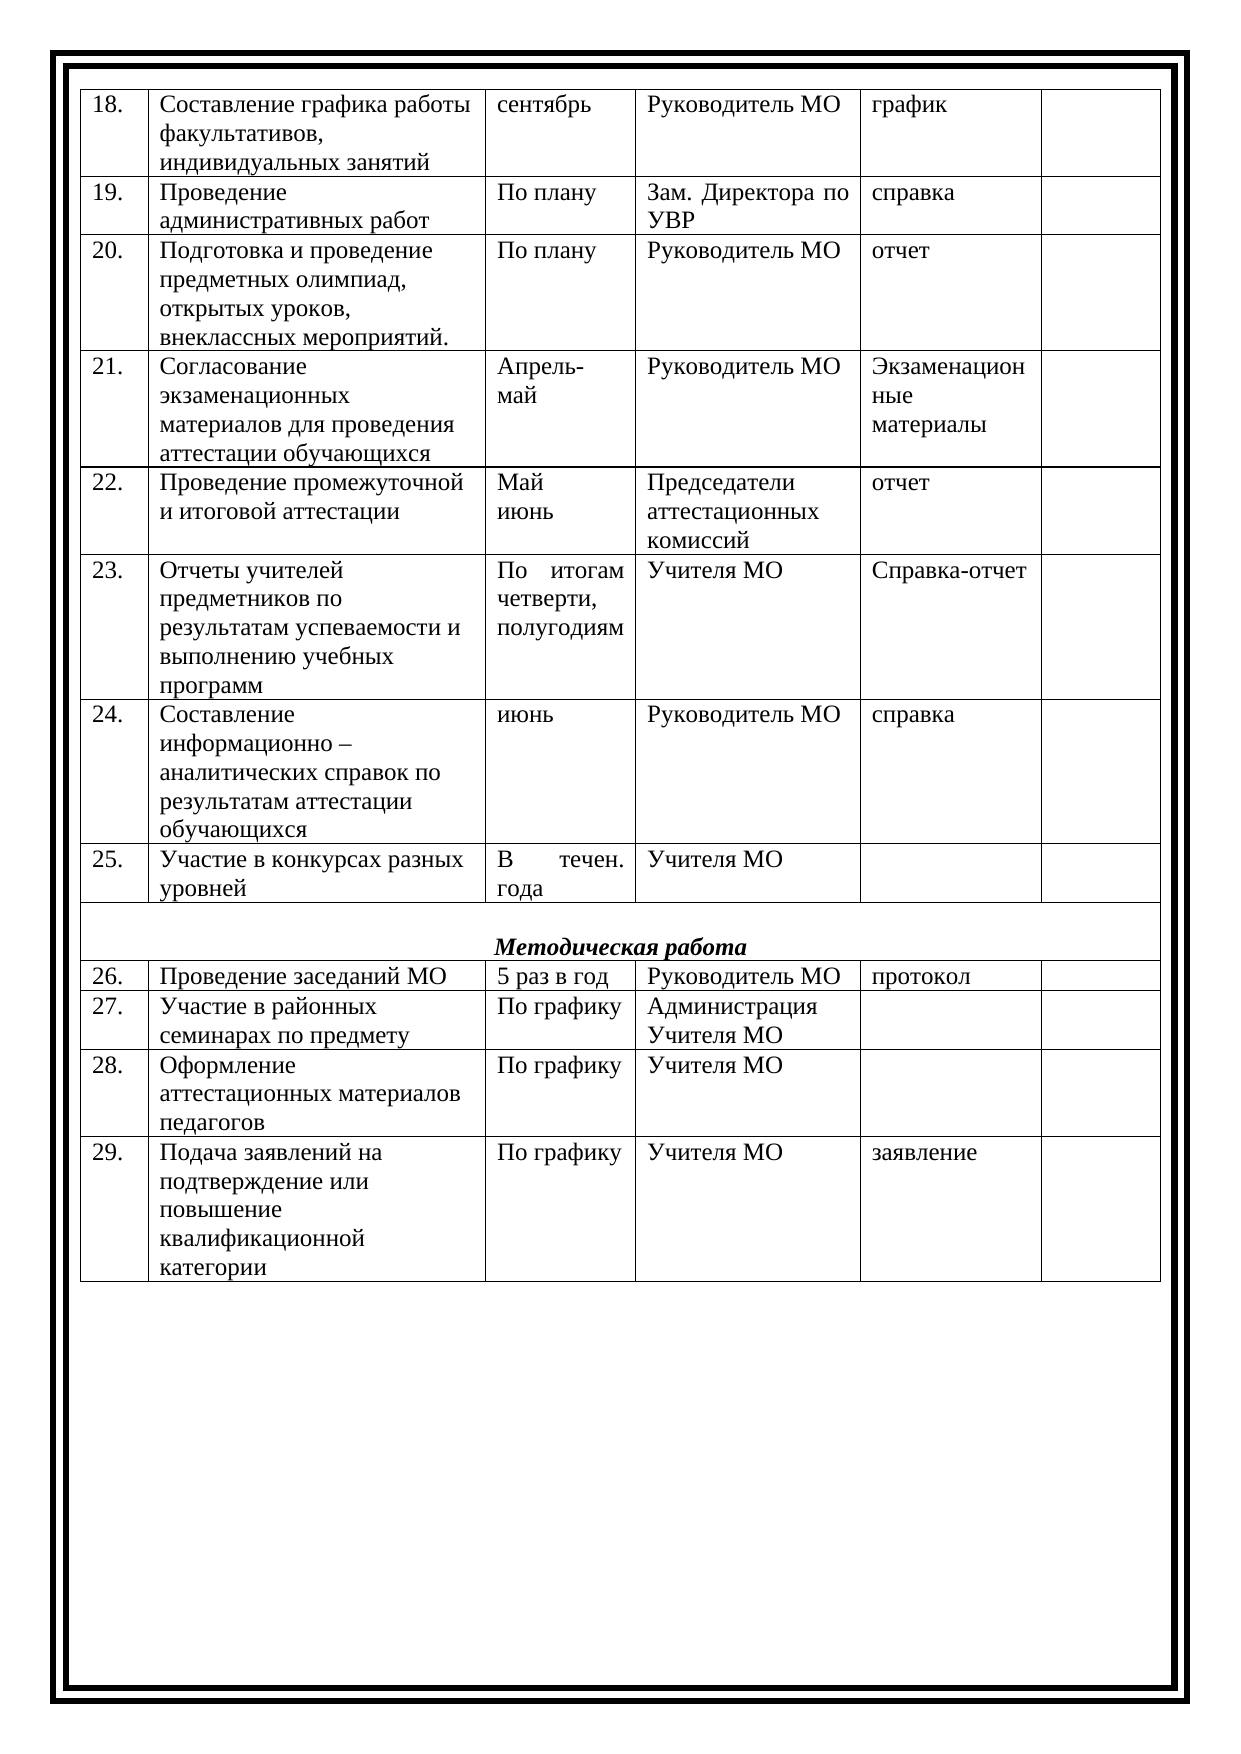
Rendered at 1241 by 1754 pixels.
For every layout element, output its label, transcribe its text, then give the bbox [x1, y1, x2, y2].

table_cell 21. [81, 351, 148, 466]
table_cell Руководитель МО [636, 700, 860, 843]
table_cell сентябрь [486, 90, 635, 176]
table_cell 5 раз в год [486, 961, 635, 990]
table_cell 28. [81, 1050, 148, 1136]
table_cell [1042, 961, 1160, 990]
table_cell [1042, 1137, 1160, 1281]
table_cell [1042, 1050, 1160, 1136]
table_cell Руководитель МО [636, 90, 860, 176]
table_cell 18. [81, 90, 148, 176]
table_cell Подготовка и проведение предметных олимпиад, открытых уроков, внеклассных мероприятий. [149, 235, 485, 350]
table_cell [861, 844, 1041, 902]
table_cell Экзаменационные материалы [861, 351, 1041, 466]
table_cell [1042, 177, 1160, 234]
table_cell справка [861, 700, 1041, 843]
table_cell 23. [81, 555, 148, 698]
table_cell Учителя МО [636, 1137, 860, 1281]
table_cell график [861, 90, 1041, 176]
table_cell Участие в конкурсах разных уровней [149, 844, 485, 902]
table_cell Согласование экзаменационных материалов для проведения аттестации обучающихся [149, 351, 485, 466]
table_cell [1042, 468, 1160, 554]
table_cell Учителя МО [636, 1050, 860, 1136]
table_cell Председатели аттестационных комиссий [636, 468, 860, 554]
table_cell справка [861, 177, 1041, 234]
table_cell По итогам четверти, полугодиям [486, 555, 635, 698]
table_cell По плану [486, 177, 635, 234]
table_cell 19. [81, 177, 148, 234]
table_cell 29. [81, 1137, 148, 1281]
table_cell [1042, 555, 1160, 698]
table_cell Май июнь [486, 468, 635, 554]
table_cell Проведение заседаний МО [149, 961, 485, 990]
table_cell [1042, 235, 1160, 350]
table_cell [861, 1050, 1041, 1136]
table_cell Участие в районных семинарах по предмету [149, 991, 485, 1049]
table_cell В течен. года [486, 844, 635, 902]
table_cell Администрация Учителя МО [636, 991, 860, 1049]
table_cell 24. [81, 700, 148, 843]
table_cell отчет [861, 468, 1041, 554]
table_cell Составление графика работы факультативов, индивидуальных занятий [149, 90, 485, 176]
table_cell протокол [861, 961, 1041, 990]
table_cell Учителя МО [636, 555, 860, 698]
table_cell июнь [486, 700, 635, 843]
table_cell Составление информационно – аналитических справок по результатам аттестации обучающихся [149, 700, 485, 843]
table_cell Подача заявлений на подтверждение или повышение квалификационной категории [149, 1137, 485, 1281]
table_cell [1042, 351, 1160, 466]
table_cell [1042, 991, 1160, 1049]
table_cell Апрель-май [486, 351, 635, 466]
table_cell Методическая работа [81, 903, 1160, 960]
table_cell [1042, 844, 1160, 902]
table_cell [1042, 700, 1160, 843]
table_cell [861, 991, 1041, 1049]
table_cell По плану [486, 235, 635, 350]
table_cell Зам. Директора по УВР [636, 177, 860, 234]
table_cell Отчеты учителей предметников по результатам успеваемости и выполнению учебных программ [149, 555, 485, 698]
table_cell [1042, 90, 1160, 176]
table_cell отчет [861, 235, 1041, 350]
table_cell Проведение промежуточной и итоговой аттестации [149, 468, 485, 554]
table_cell Справка-отчет [861, 555, 1041, 698]
table_cell Руководитель МО [636, 235, 860, 350]
table_cell Учителя МО [636, 844, 860, 902]
table_cell Руководитель МО [636, 351, 860, 466]
table_cell Руководитель МО [636, 961, 860, 990]
table_cell 27. [81, 991, 148, 1049]
table_cell По графику [486, 991, 635, 1049]
table_cell 20. [81, 235, 148, 350]
table_cell По графику [486, 1050, 635, 1136]
table_cell Проведение административных работ [149, 177, 485, 234]
table_cell 26. [81, 961, 148, 990]
table_cell По графику [486, 1137, 635, 1281]
table_cell заявление [861, 1137, 1041, 1281]
table_cell 22. [81, 468, 148, 554]
table_cell Оформление аттестационных материалов педагогов [149, 1050, 485, 1136]
table_cell 25. [81, 844, 148, 902]
